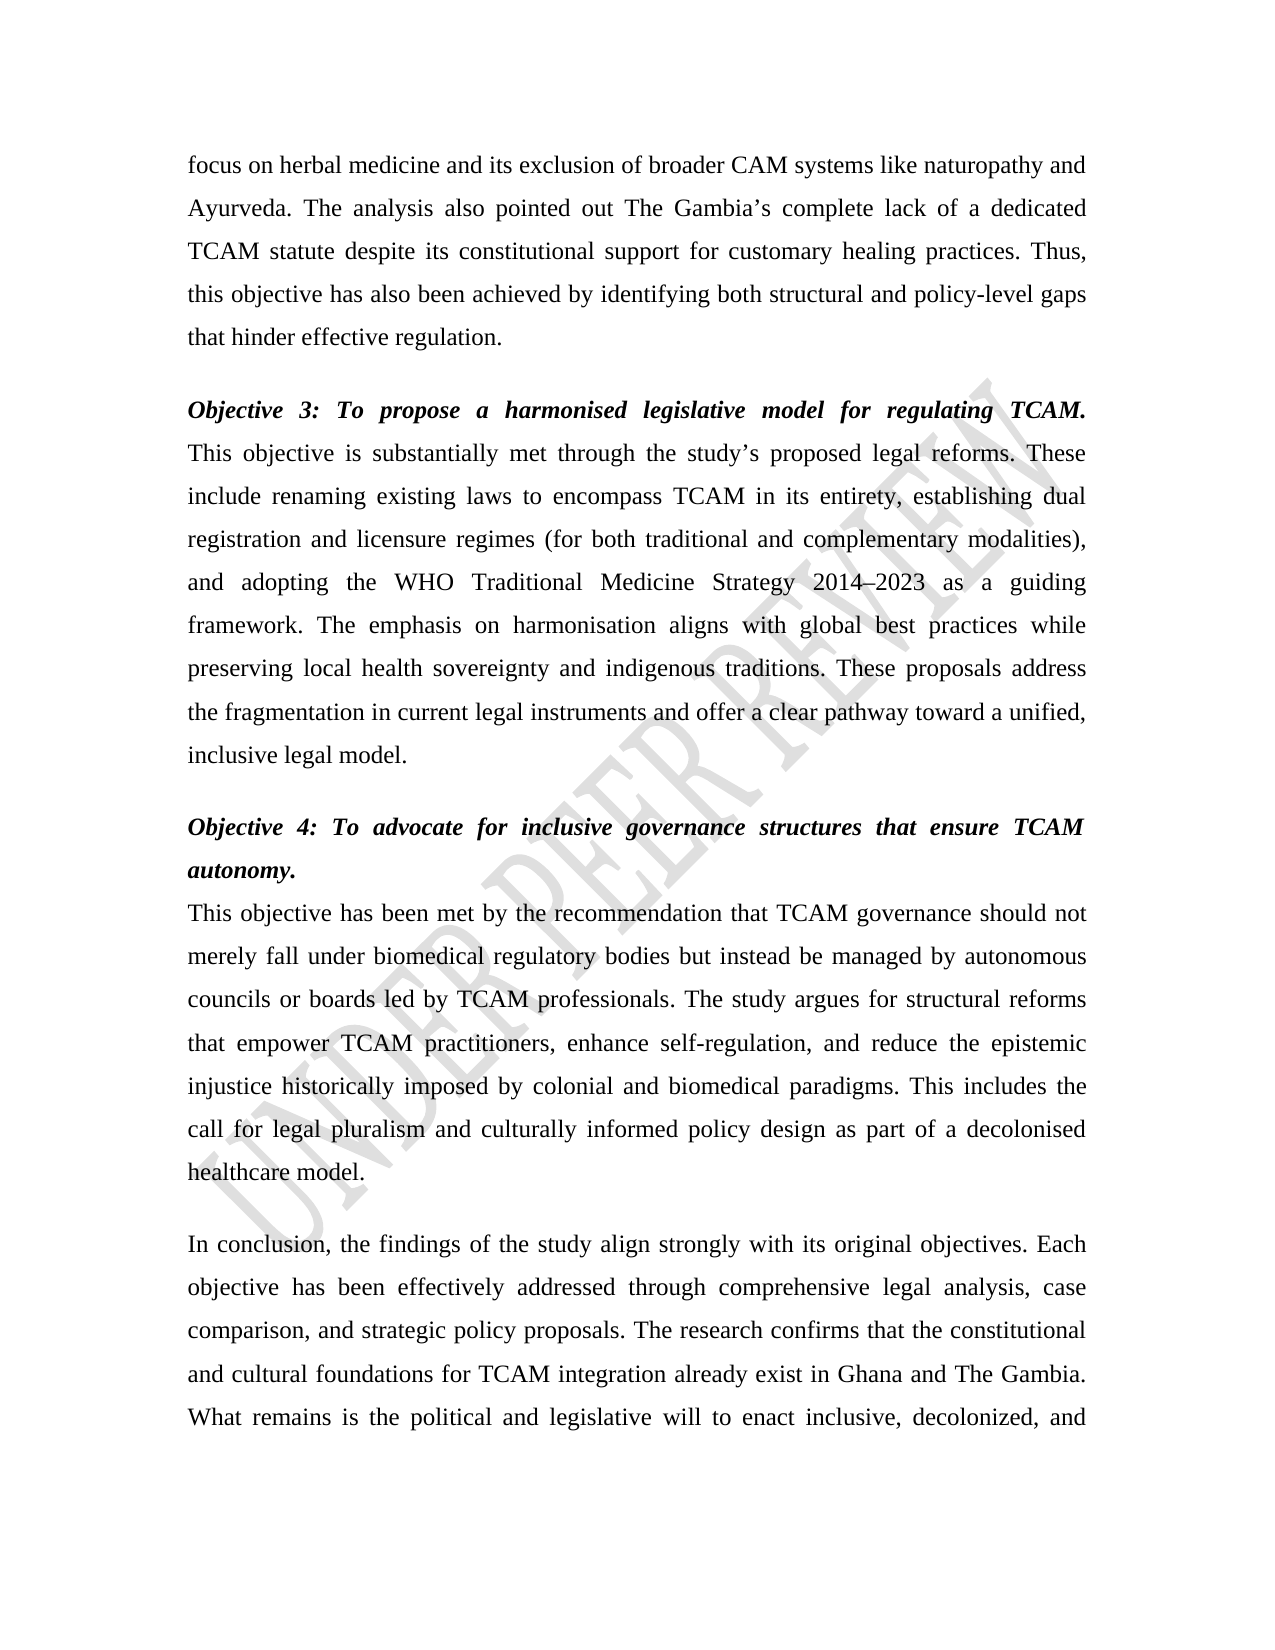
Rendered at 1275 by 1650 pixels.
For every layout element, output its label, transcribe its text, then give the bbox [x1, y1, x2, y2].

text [187, 1229, 1087, 1431]
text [187, 150, 1087, 351]
text Objective 3: To propose a harmonised legislative model for regulating TCAM. This objective is substantially met through the study’s proposed legal reforms. These include renaming existing laws to encompass TCAM in its entirety, establishing dual registration and licensure regimes (for both traditional and complementary modalities), and adopting the WHO Traditional Medicine Strategy 2014–2023 as a guiding framework. The emphasis on harmonisation aligns with global best practices while preserving local health sovereignty and indigenous traditions. These proposals address the fragmentation in current legal instruments and offer a clear pathway toward a unified, inclusive legal model. [187, 395, 1087, 768]
text Objective 4: To advocate for inclusive governance structures that ensure TCAM autonomy. This objective has been met by the recommendation that TCAM governance should not merely fall under biomedical regulatory bodies but instead be managed by autonomous councils or boards led by TCAM professionals. The study argues for structural reforms that empower TCAM practitioners, enhance self-regulation, and reduce the epistemic injustice historically imposed by colonial and biomedical paradigms. This includes the call for legal pluralism and culturally informed policy design as part of a decolonised healthcare model. [187, 812, 1087, 1186]
